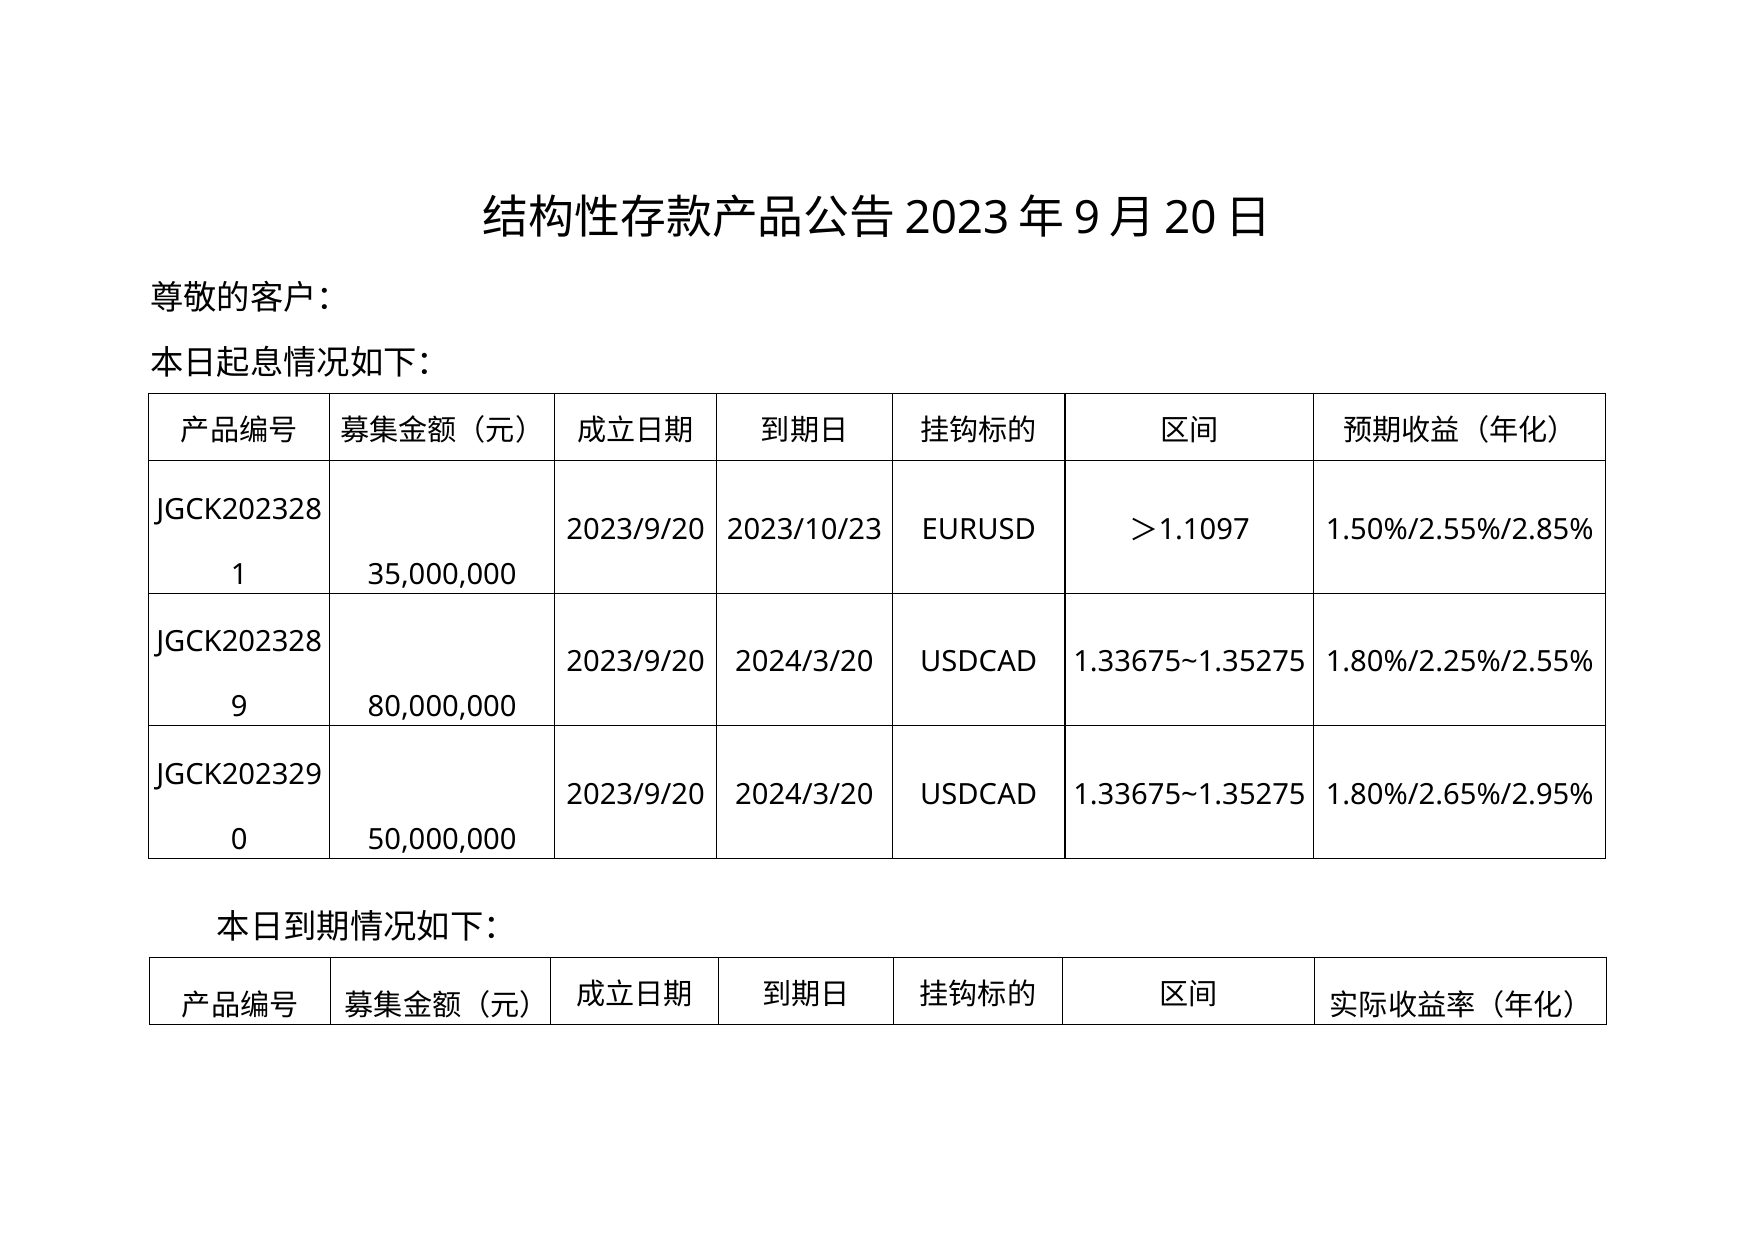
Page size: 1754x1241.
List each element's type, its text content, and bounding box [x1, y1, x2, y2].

table_header 区间 [1063, 958, 1314, 1024]
table_header 挂钩标的 [894, 958, 1062, 1024]
text 本日到期情况如下： [150, 892, 1604, 957]
table_header 到期日 [719, 958, 893, 1024]
table_cell 2024/3/20 [717, 726, 892, 858]
table_cell 35,000,000 [330, 461, 554, 593]
table_header 成立日期 [551, 958, 718, 1024]
table_cell EURUSD [893, 461, 1064, 593]
table_cell 1.33675~1.35275 [1066, 594, 1313, 725]
table_cell 1.80%/2.65%/2.95% [1314, 726, 1605, 858]
table_cell USDCAD [893, 726, 1064, 858]
table_header 挂钩标的 [893, 394, 1064, 460]
table_header 募集金额（元） [331, 958, 550, 1024]
table_cell ＞1.1097 [1066, 461, 1313, 593]
table_cell 2023/9/20 [555, 461, 716, 593]
table_cell USDCAD [893, 594, 1064, 725]
table_header 到期日 [717, 394, 892, 460]
table_header 募集金额（元） [330, 394, 554, 460]
table_header 产品编号 [149, 394, 329, 460]
table_cell 1.80%/2.25%/2.55% [1314, 594, 1605, 725]
text 尊敬的客户： [150, 263, 1604, 328]
table_cell 2023/9/20 [555, 594, 716, 725]
text 结构性存款产品公告2023年9月20日 [150, 165, 1604, 263]
table_header 成立日期 [555, 394, 716, 460]
table_cell 2023/9/20 [555, 726, 716, 858]
table_header 预期收益（年化） [1314, 394, 1605, 460]
table_cell 50,000,000 [330, 726, 554, 858]
table_cell 2024/3/20 [717, 594, 892, 725]
table_header 实际收益率（年化） [1315, 958, 1606, 1024]
text 本日起息情况如下： [150, 328, 1604, 393]
table_cell 80,000,000 [330, 594, 554, 725]
table_cell JGCK2023290 [149, 726, 329, 858]
table_cell JGCK2023289 [149, 594, 329, 725]
table_cell 2023/10/23 [717, 461, 892, 593]
table_header 区间 [1066, 394, 1313, 460]
table_header 产品编号 [150, 958, 330, 1024]
table_cell 1.50%/2.55%/2.85% [1314, 461, 1605, 593]
table_cell JGCK2023281 [149, 461, 329, 593]
table_cell 1.33675~1.35275 [1066, 726, 1313, 858]
